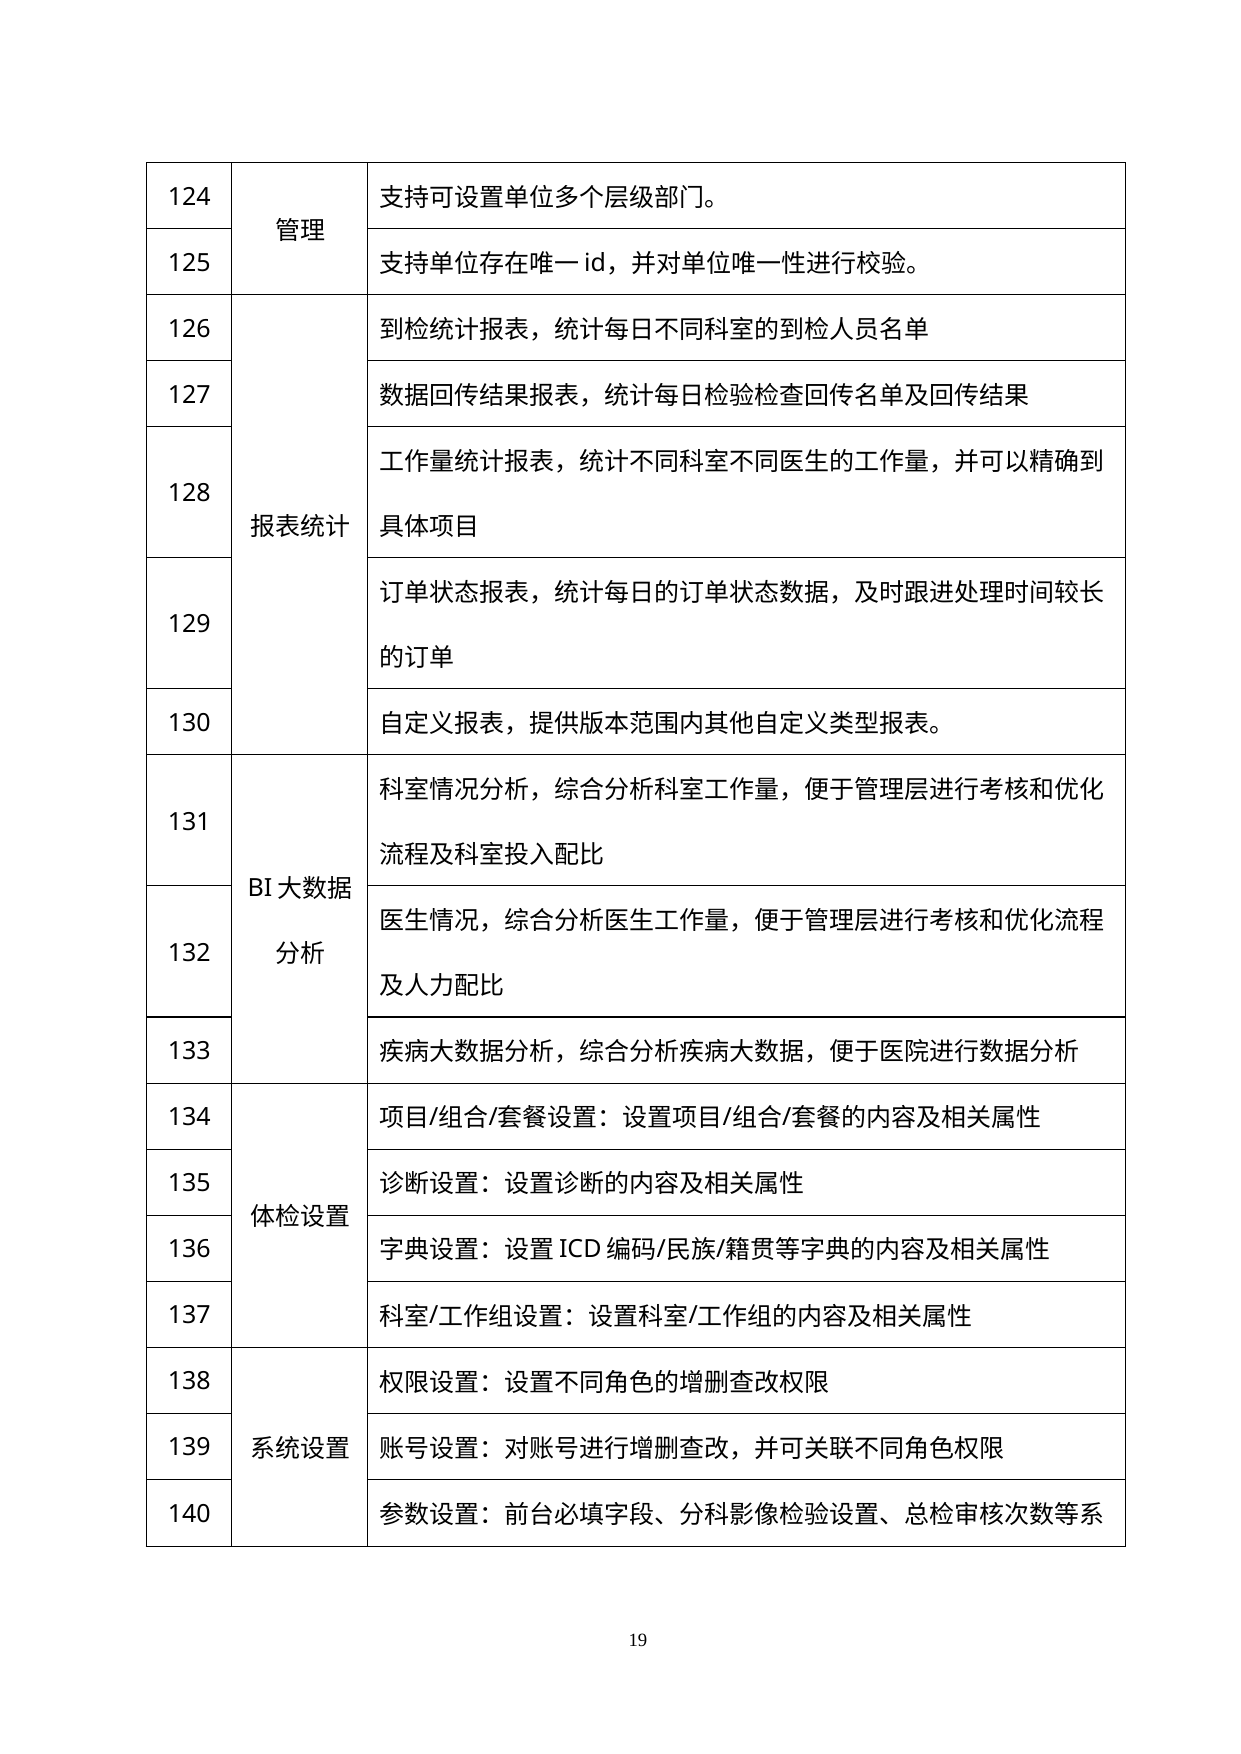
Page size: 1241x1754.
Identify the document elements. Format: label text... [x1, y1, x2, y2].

table_cell 自定义报表，提供版本范围内其他自定义类型报表。 [368, 689, 1125, 754]
table_cell 医生情况，综合分析医生工作量，便于管理层进行考核和优化流程及人力配比 [368, 886, 1125, 1016]
table_cell 131 [147, 755, 231, 885]
table_cell 124 [147, 163, 231, 228]
table_cell 报表统计 [232, 295, 367, 754]
table_cell 权限设置：设置不同角色的增删查改权限 [368, 1348, 1125, 1413]
table_cell 129 [147, 558, 231, 688]
table_cell 支持可设置单位多个层级部门。 [368, 163, 1125, 228]
table_cell 133 [147, 1018, 231, 1082]
table_cell 疾病大数据分析，综合分析疾病大数据，便于医院进行数据分析 [368, 1018, 1125, 1082]
table_cell 科室情况分析，综合分析科室工作量，便于管理层进行考核和优化流程及科室投入配比 [368, 755, 1125, 885]
table_cell 支持单位存在唯一id，并对单位唯一性进行校验。 [368, 229, 1125, 294]
table_cell 136 [147, 1216, 231, 1281]
table_cell 账号设置：对账号进行增删查改，并可关联不同角色权限 [368, 1414, 1125, 1479]
table_cell 数据回传结果报表，统计每日检验检查回传名单及回传结果 [368, 361, 1125, 426]
table_cell 项目/组合/套餐设置：设置项目/组合/套餐的内容及相关属性 [368, 1084, 1125, 1148]
table_cell 系统设置 [232, 1348, 367, 1546]
table_cell 125 [147, 229, 231, 294]
table_cell 130 [147, 689, 231, 754]
table_cell 135 [147, 1150, 231, 1214]
table_cell 工作量统计报表，统计不同科室不同医生的工作量，并可以精确到具体项目 [368, 427, 1125, 557]
table_cell 128 [147, 427, 231, 557]
table_cell BI大数据分析 [232, 755, 367, 1082]
table_cell 139 [147, 1414, 231, 1479]
table_cell 科室/工作组设置：设置科室/工作组的内容及相关属性 [368, 1282, 1125, 1347]
table_cell 诊断设置：设置诊断的内容及相关属性 [368, 1150, 1125, 1214]
table_cell 140 [147, 1480, 231, 1546]
table_cell 字典设置：设置ICD编码/民族/籍贯等字典的内容及相关属性 [368, 1216, 1125, 1281]
table_cell 138 [147, 1348, 231, 1413]
table_cell 体检设置 [232, 1084, 367, 1347]
table_cell 137 [147, 1282, 231, 1347]
table_cell 单位档案管理 [232, 163, 367, 294]
table_cell 126 [147, 295, 231, 360]
table_cell 订单状态报表，统计每日的订单状态数据，及时跟进处理时间较长的订单 [368, 558, 1125, 688]
table_cell 132 [147, 886, 231, 1016]
table_cell 到检统计报表，统计每日不同科室的到检人员名单 [368, 295, 1125, 360]
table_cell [368, 1480, 1125, 1546]
table_cell 127 [147, 361, 231, 426]
table_cell 134 [147, 1084, 231, 1148]
